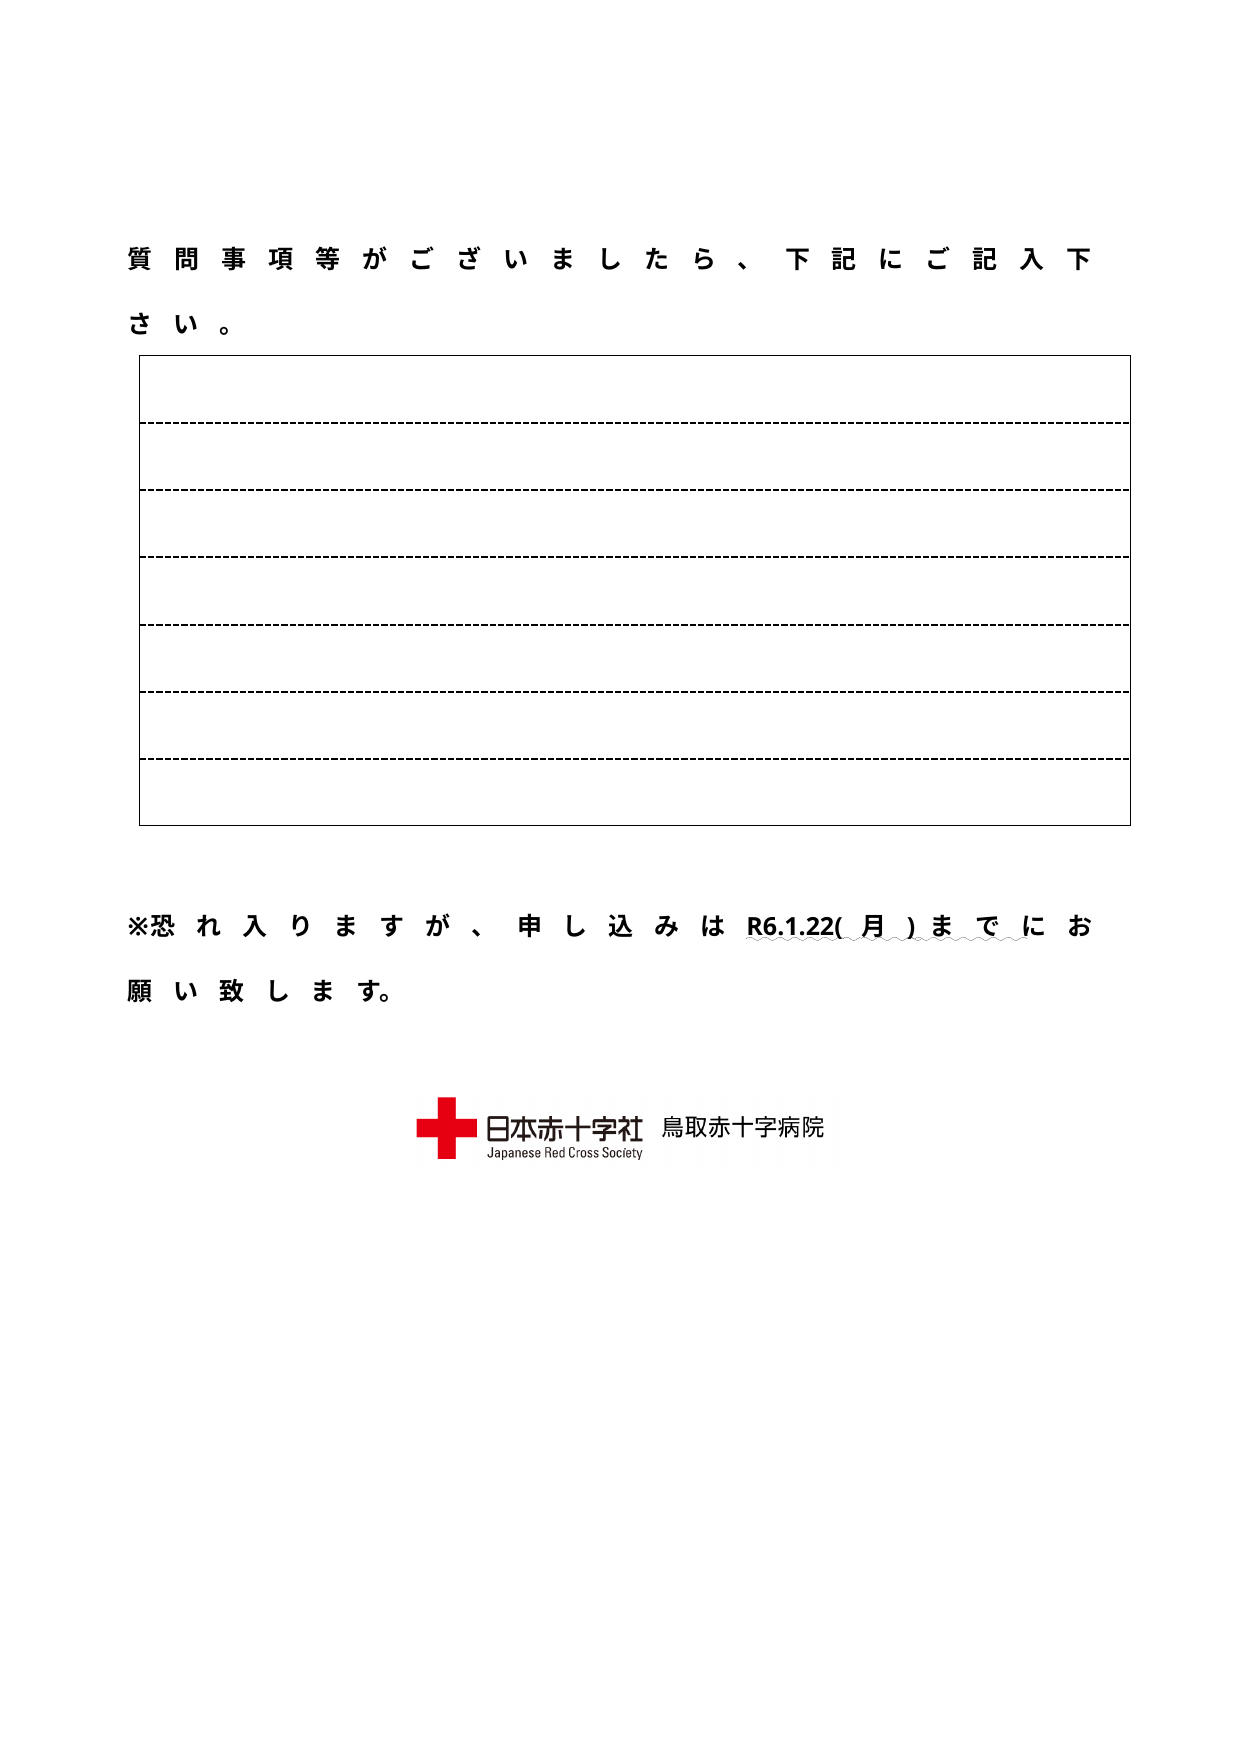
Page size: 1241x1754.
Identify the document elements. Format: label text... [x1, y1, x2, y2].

text ※恐れ入りますが、申し込みはR6.1.22(月)までにお願い致します。 [127, 892, 1113, 1022]
table_cell [140, 758, 1130, 825]
text 質問事項等がございましたら、下記にご記入下さい。 [127, 225, 1113, 355]
table_cell [140, 691, 1130, 758]
table_cell [140, 556, 1130, 623]
table_cell [140, 422, 1130, 489]
picture [409, 1089, 840, 1172]
table_header [140, 356, 1130, 422]
table_cell [140, 624, 1130, 691]
table_cell [140, 489, 1130, 556]
